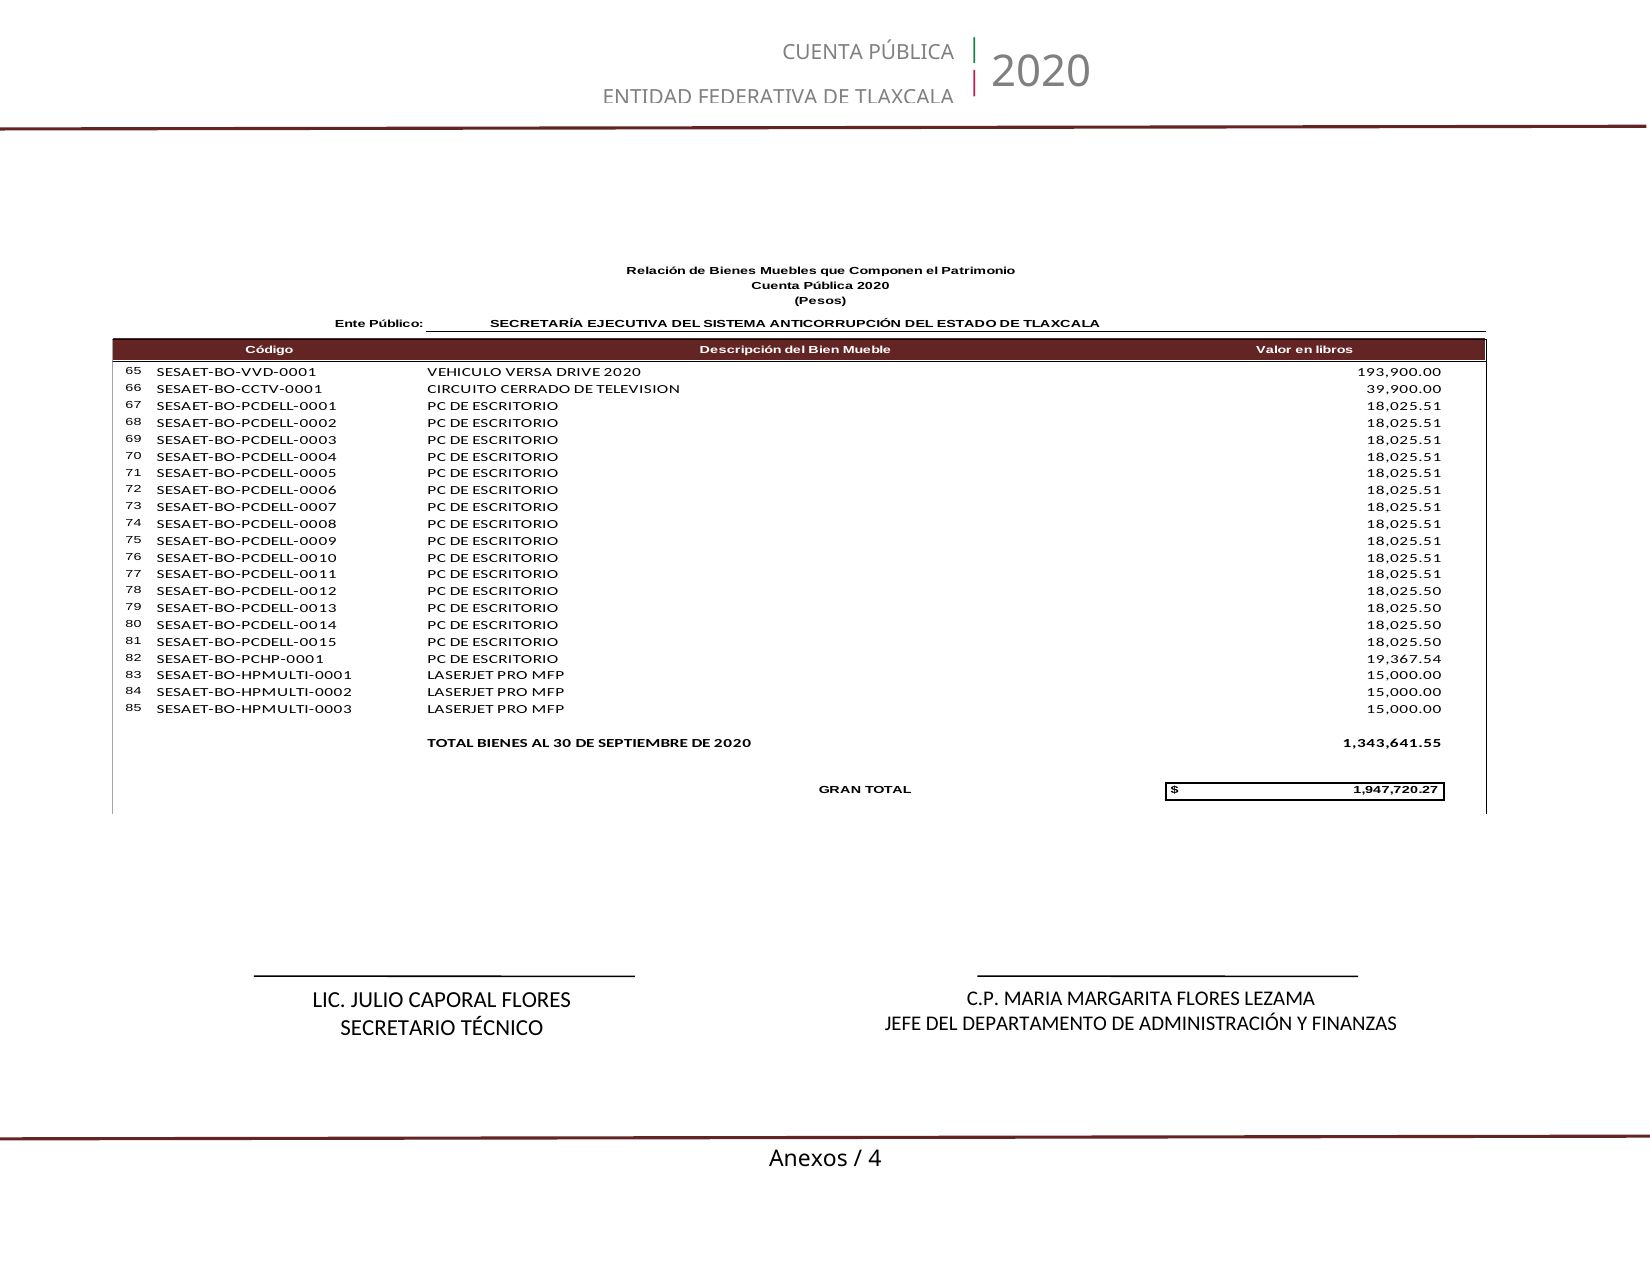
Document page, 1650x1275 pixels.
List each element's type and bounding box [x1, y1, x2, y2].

picture [968, 28, 985, 99]
